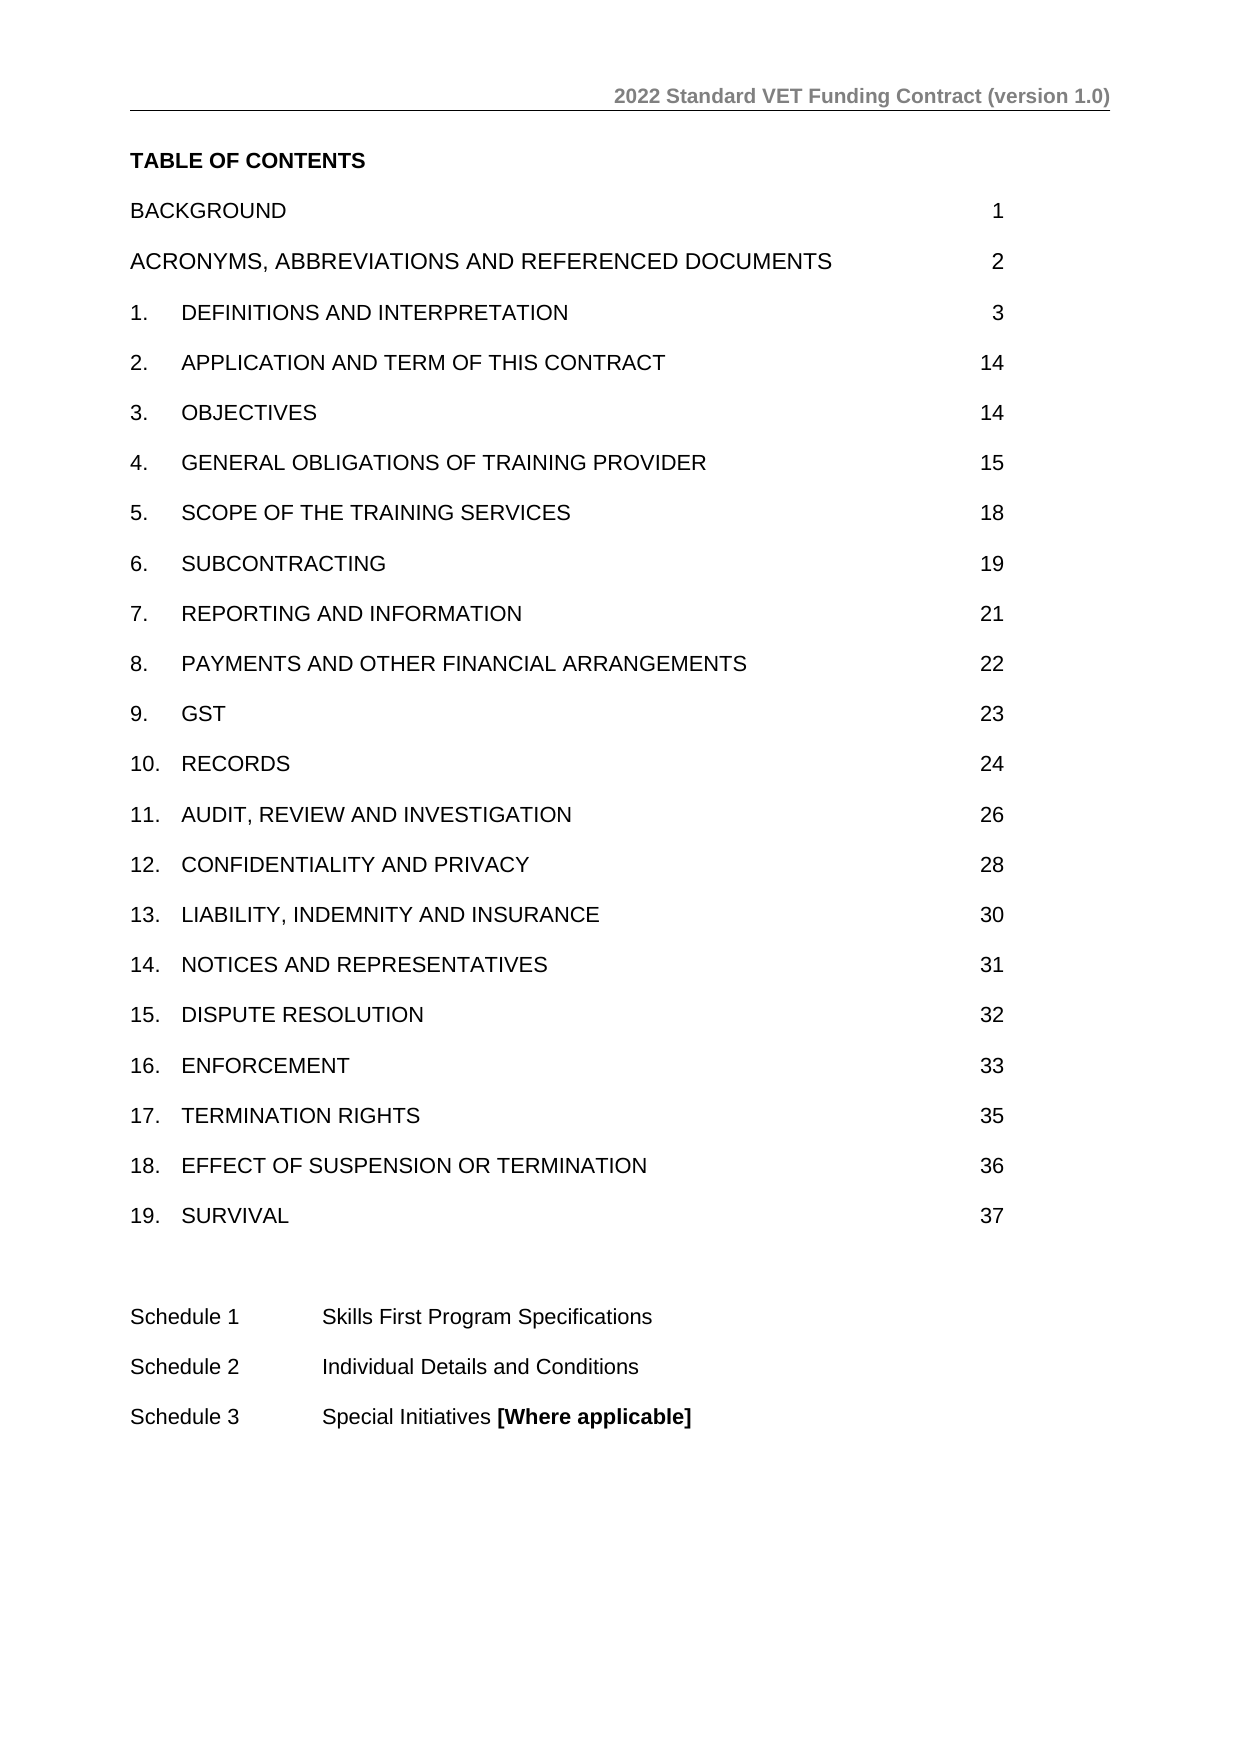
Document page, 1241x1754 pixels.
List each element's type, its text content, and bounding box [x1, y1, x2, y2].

text ACRONYMS, ABBREVIATIONS AND REFERENCED DOCUMENTS 2 [130, 248, 1110, 274]
text CONFIDENTIALITY AND PRIVACY 28 [130, 852, 1110, 877]
text APPLICATION AND TERM OF THIS CONTRACT 14 [130, 350, 1110, 375]
list Schedule 1 Skills First Program Specifications [130, 1304, 1110, 1329]
text EFFECT OF SUSPENSION OR TERMINATION 36 [130, 1153, 1110, 1178]
text DEFINITIONS AND INTERPRETATION 3 [130, 299, 1110, 325]
text NOTICES AND REPRESENTATIVES 31 [130, 952, 1110, 977]
text GST 23 [130, 701, 1110, 726]
text OBJECTIVES 14 [130, 400, 1110, 425]
text RECORDS 24 [130, 751, 1110, 777]
text AUDIT, REVIEW AND INVESTIGATION 26 [130, 802, 1110, 827]
text TERMINATION RIGHTS 35 [130, 1103, 1110, 1128]
text SURVIVAL 37 [130, 1203, 1110, 1228]
list BACKGROUND 1 [130, 198, 1110, 223]
text PAYMENTS AND OTHER FINANCIAL ARRANGEMENTS 22 [130, 651, 1110, 676]
text REPORTING AND INFORMATION 21 [130, 601, 1110, 626]
text SCOPE OF THE TRAINING SERVICES 18 [130, 500, 1110, 526]
text SUBCONTRACTING 19 [130, 551, 1110, 576]
text ENFORCEMENT 33 [130, 1053, 1110, 1078]
list Schedule 3 Special Initiatives [Where applicable] [130, 1404, 1110, 1429]
text GENERAL OBLIGATIONS OF TRAINING PROVIDER 15 [130, 450, 1110, 475]
text LIABILITY, INDEMNITY AND INSURANCE 30 [130, 902, 1110, 927]
text TABLE OF CONTENTS [130, 148, 1110, 173]
list Schedule 2 Individual Details and Conditions [130, 1354, 1110, 1379]
text DISPUTE RESOLUTION 32 [130, 1002, 1110, 1028]
